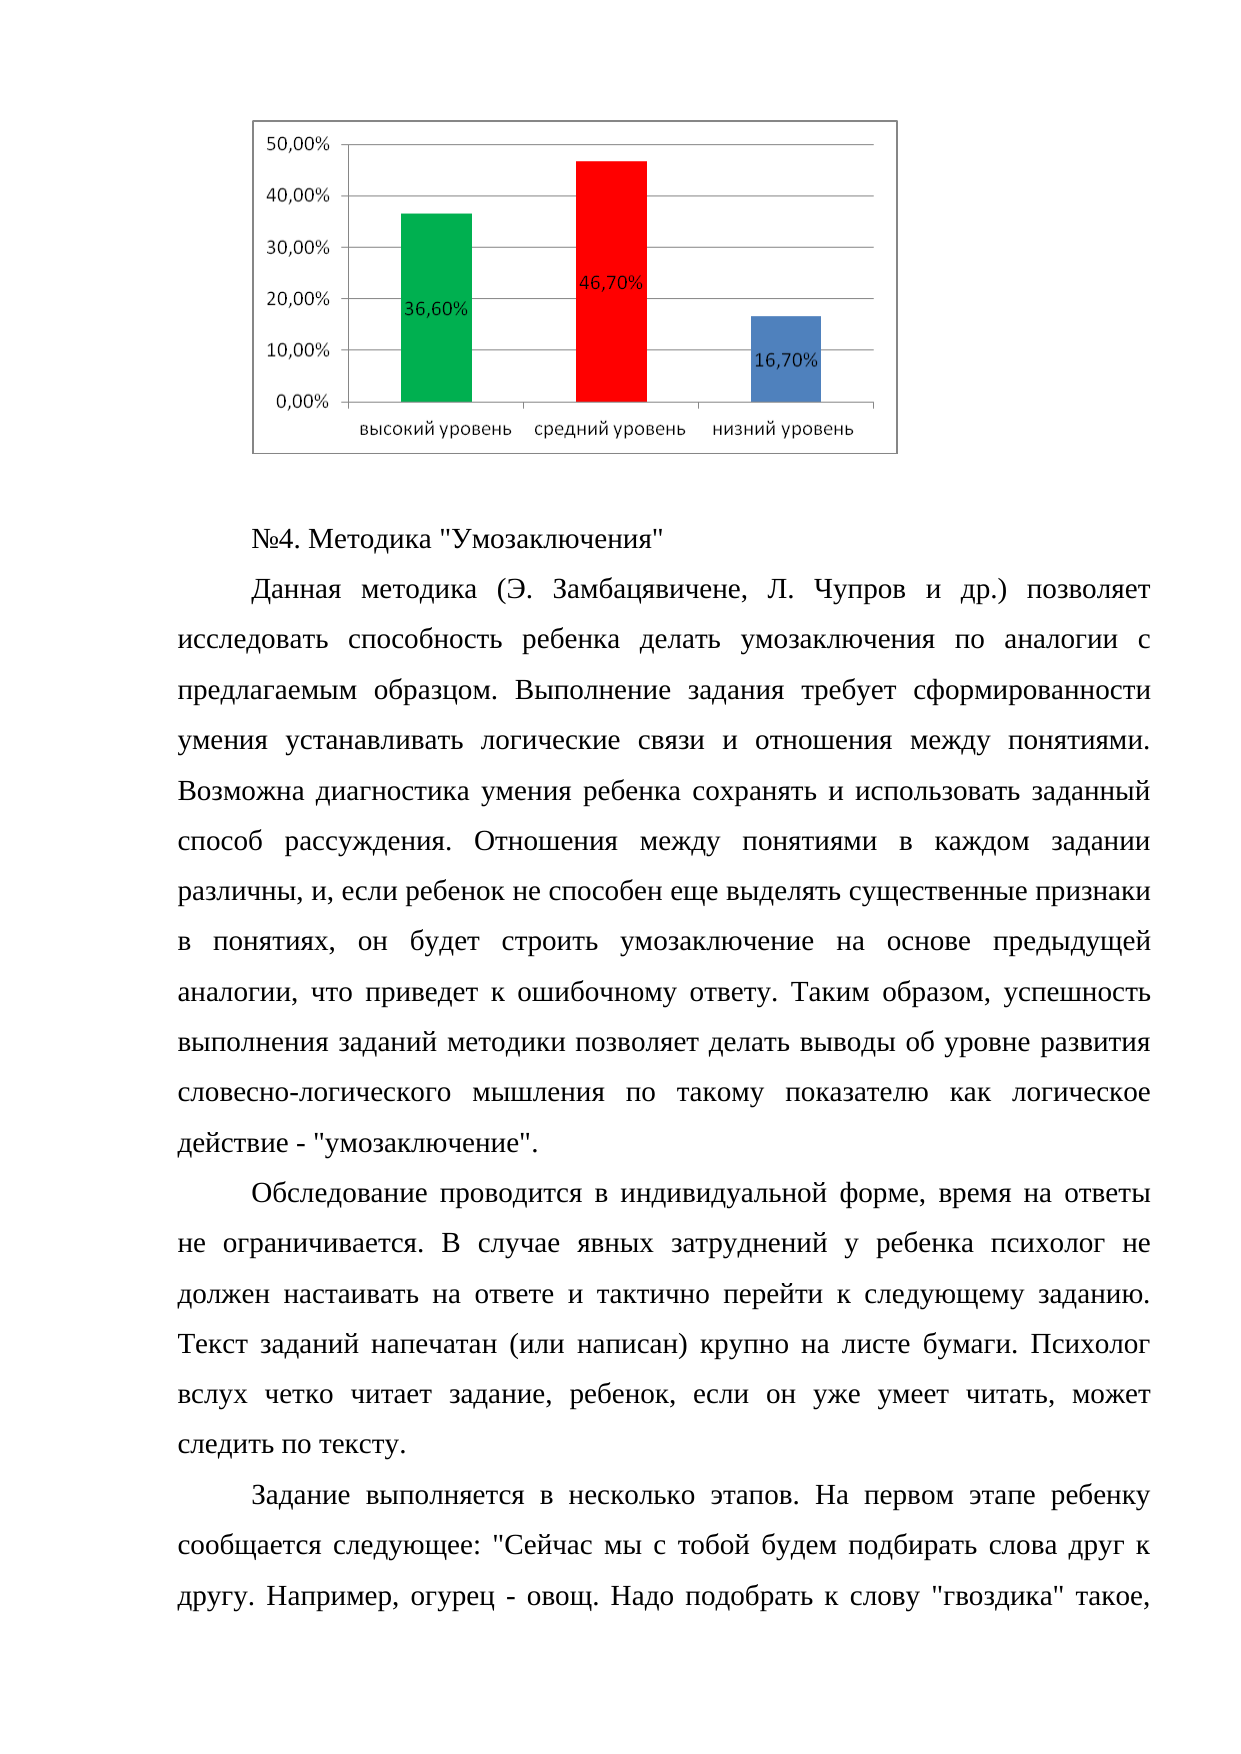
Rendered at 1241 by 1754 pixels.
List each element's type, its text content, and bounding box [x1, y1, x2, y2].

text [177, 1477, 1152, 1611]
picture [251, 120, 898, 454]
text Обследование проводится в индивидуальной форме, время на ответы не ограничивается. В случае явных затруднений у ребенка психолог не должен настаивать на ответе и тактично перейти к следующему заданию. Текст заданий напечатан (или написан) крупно на листе бумаги. Психолог вслух четко читает задание, ребенок, если он уже умеет читать, может следить по тексту. [177, 1175, 1152, 1460]
text Данная методика (Э. Замбацявичене, Л. Чупров и др.) позволяет исследовать способность ребенка делать умозаключения по аналогии с предлагаемым образцом. Выполнение задания требует сформированности умения устанавливать логические связи и отношения между понятиями. Возможна диагностика умения ребенка сохранять и использовать заданный способ рассуждения. Отношения между понятиями в каждом задании различны, и, если ребенок не способен еще выделять существенные признаки в понятиях, он будет строить умозаключение на основе предыдущей аналогии, что приведет к ошибочному ответу. Таким образом, успешность выполнения заданий методики позволяет делать выводы об уровне развития словесно-логического мышления по такому показателю как логическое действие - "умозаключение". [177, 571, 1152, 1158]
text №4. Методика "Умозаключения" [177, 521, 1152, 554]
